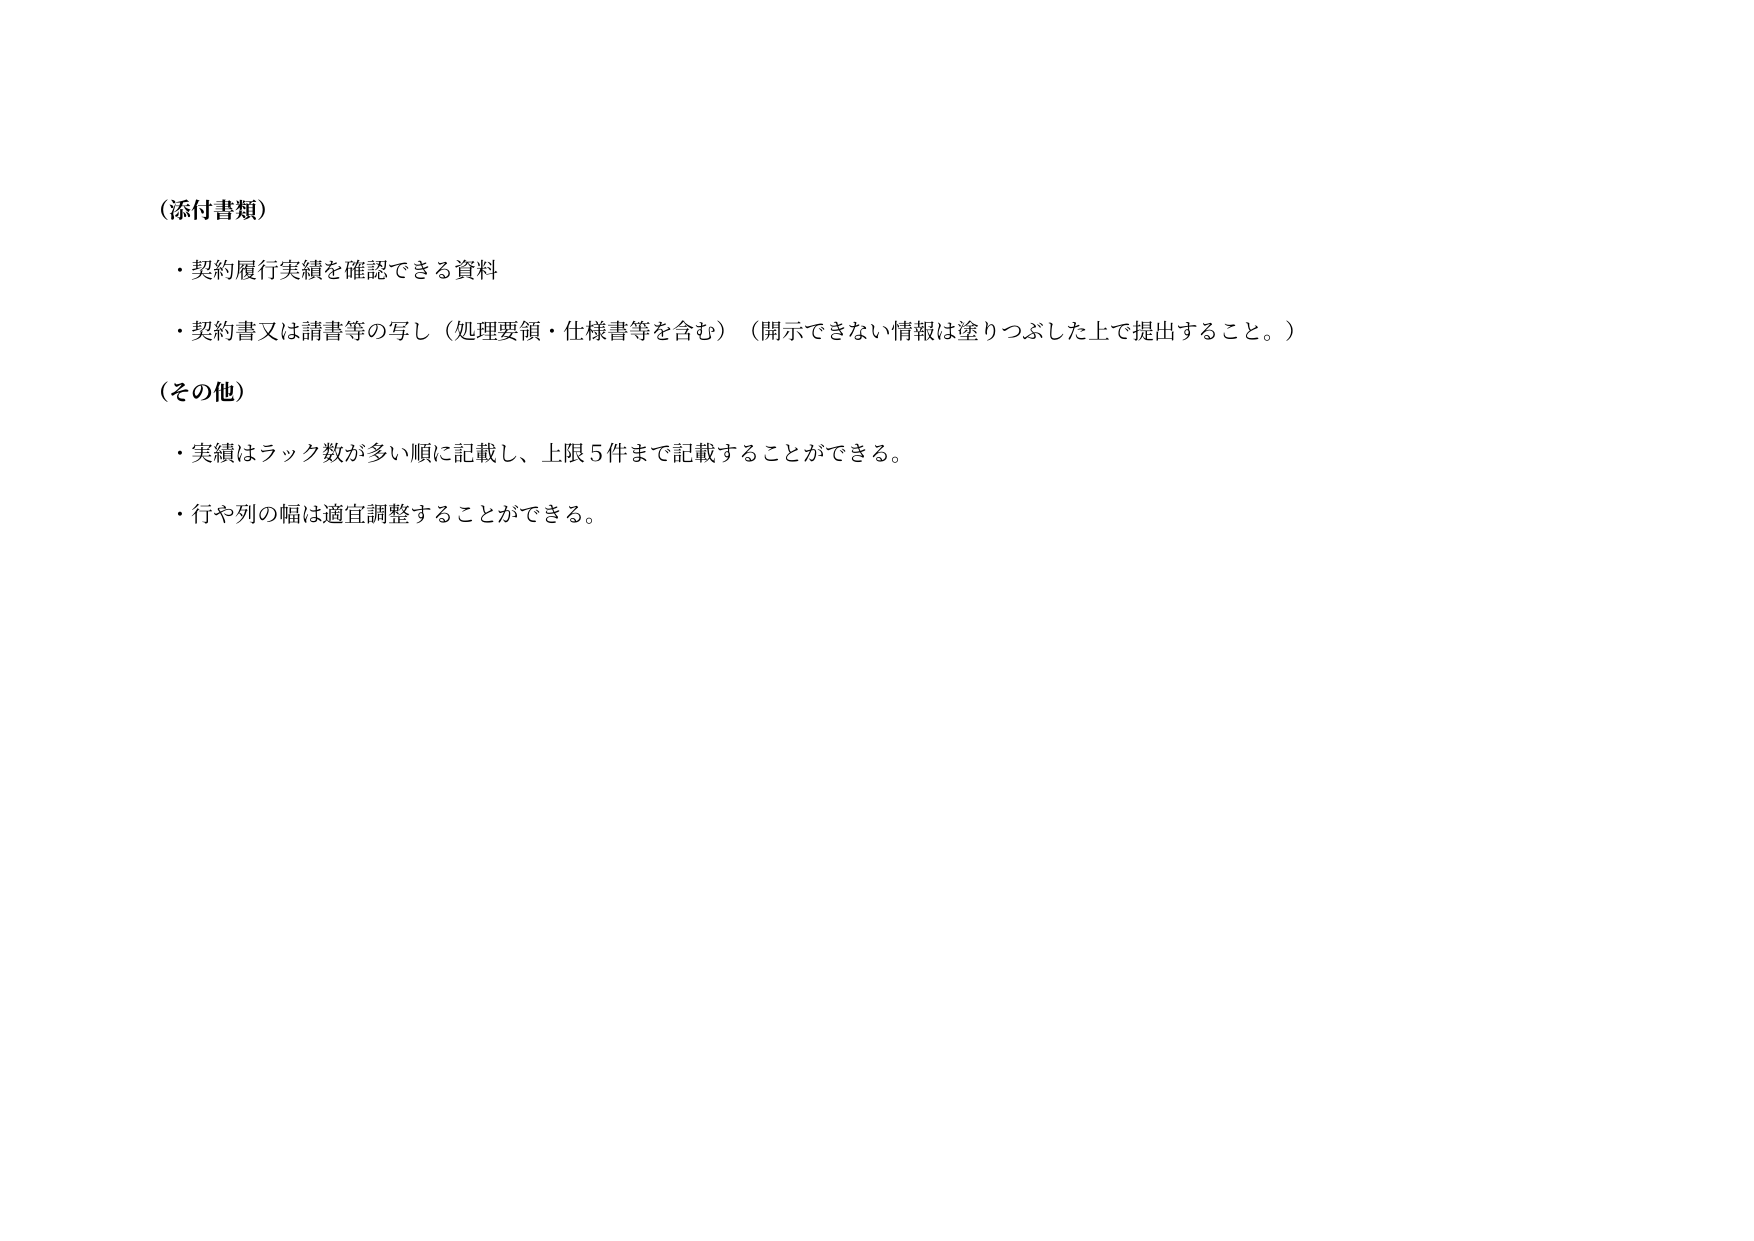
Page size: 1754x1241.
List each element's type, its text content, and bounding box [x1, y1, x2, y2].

text （添付書類） [148, 178, 1606, 239]
text ・契約書又は請書等の写し（処理要領・仕様書等を含む）（開示できない情報は塗りつぶした上で提出すること。） [148, 300, 1606, 361]
text ・行や列の幅は適宜調整することができる。 [148, 482, 1606, 543]
text ・実績はラック数が多い順に記載し、上限５件まで記載することができる。 [148, 421, 1606, 482]
text （その他） [148, 361, 1606, 421]
text ・契約履行実績を確認できる資料 [148, 239, 1606, 300]
